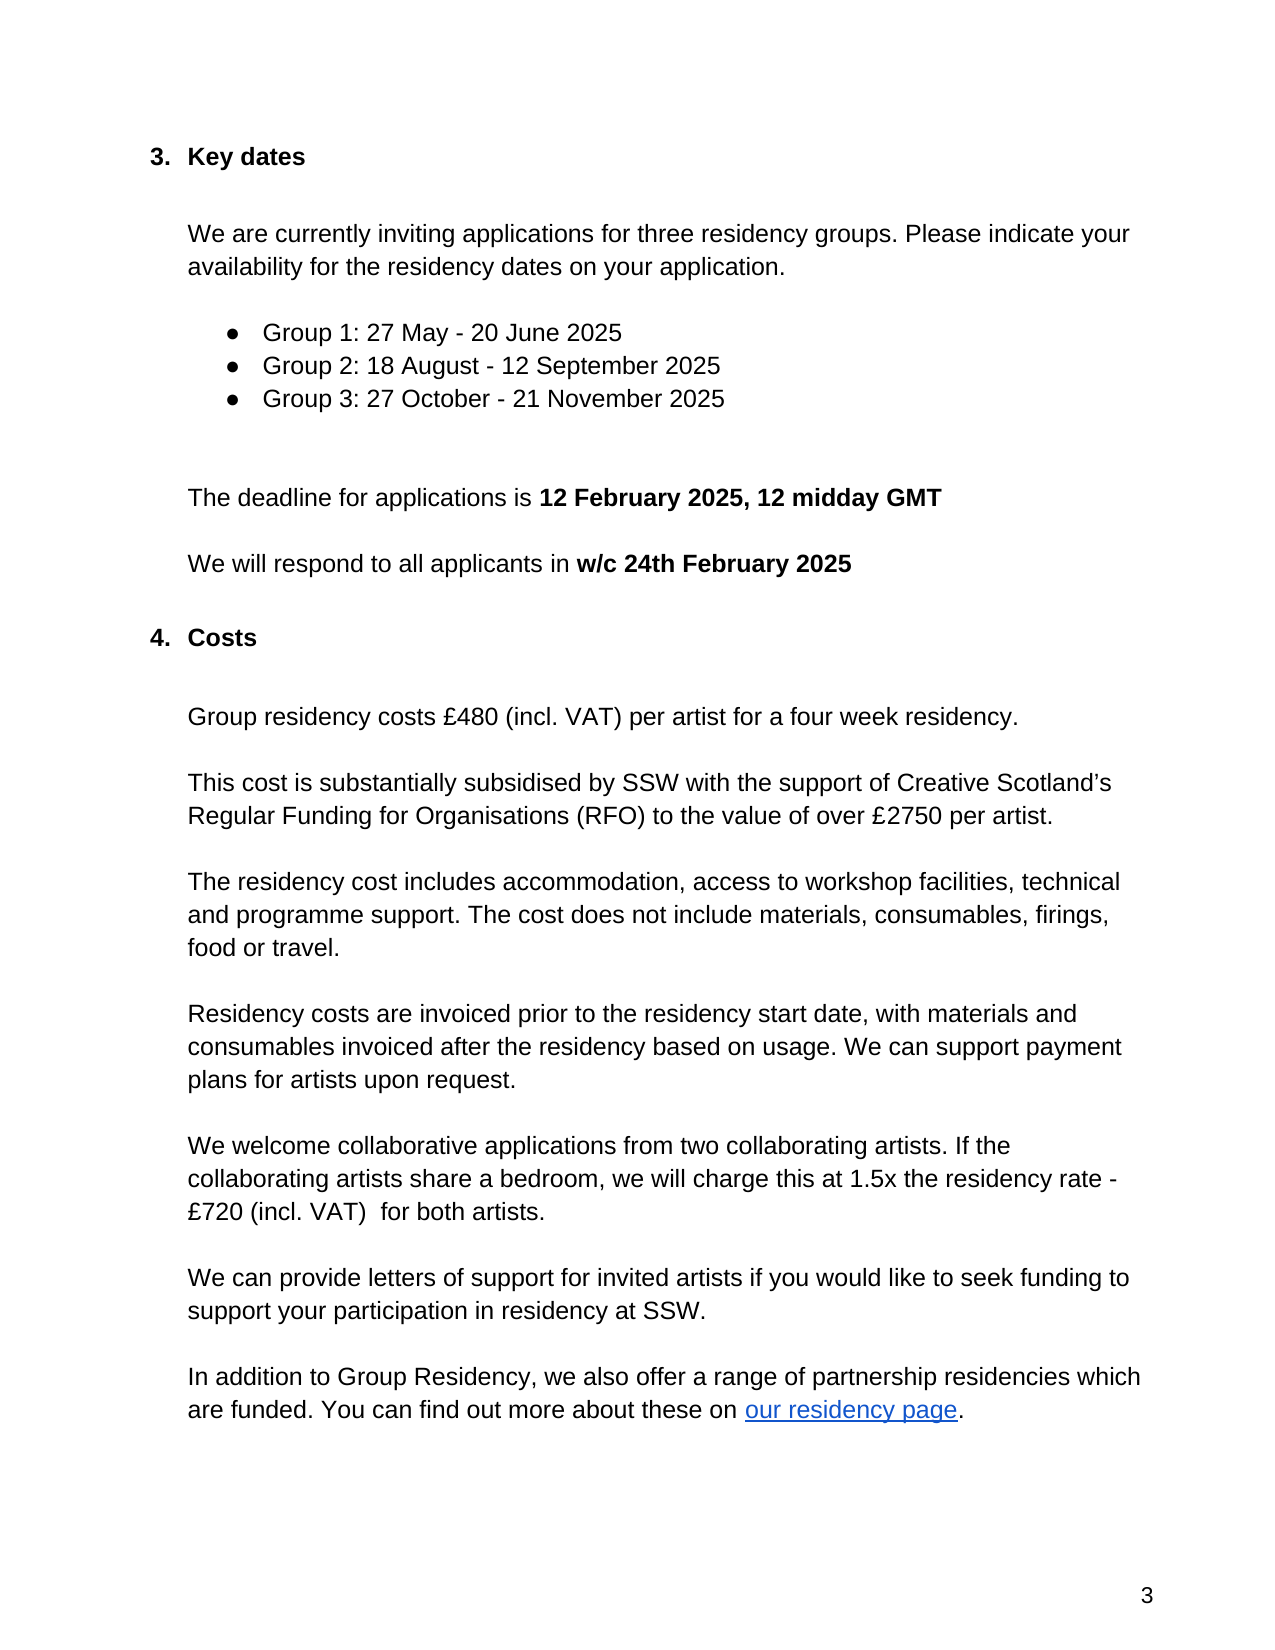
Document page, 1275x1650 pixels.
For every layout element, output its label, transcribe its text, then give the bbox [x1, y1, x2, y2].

text We welcome collaborative applications from two collaborating artists. If the collaborating artists share a bedroom, we will charge this at 1.5x the residency rate - £720 (incl. VAT) for both artists. [187, 1131, 1153, 1226]
text We can provide letters of support for invited artists if you would like to seek funding to support your participation in residency at SSW. [187, 1230, 1153, 1325]
text We are currently inviting applications for three residency groups. Please indicate your availability for the residency dates on your application. [187, 218, 1153, 280]
subtitle Key dates [150, 142, 1153, 171]
list Group 3: 27 October - 21 November 2025 [225, 384, 1153, 412]
list Group 1: 27 May - 20 June 2025 [225, 318, 1153, 346]
text Residency costs are invoiced prior to the residency start date, with materials and consumables invoiced after the residency based on usage. We can support payment plans for artists upon request. [187, 999, 1153, 1094]
text The deadline for applications is 12 February 2025, 12 midday GMT [112, 483, 1153, 511]
text Group residency costs £480 (incl. VAT) per artist for a four week residency. This cost is substantially subsidised by SSW with the support of Creative Scotland’s Regular Funding for Organisations (RFO) to the value of over £2750 per artist. [187, 702, 1153, 830]
text In addition to Group Residency, we also offer a range of partnership residencies which are funded. You can find out more about these on our residency page. [187, 1362, 1153, 1424]
subtitle Costs [150, 623, 1153, 652]
list Group 2: 18 August - 12 September 2025 [225, 351, 1153, 379]
text The residency cost includes accommodation, access to workshop facilities, technical and programme support. The cost does not include materials, consumables, firings, food or travel. [187, 867, 1153, 962]
text We will respond to all applicants in w/c 24th February 2025 [112, 549, 1153, 577]
